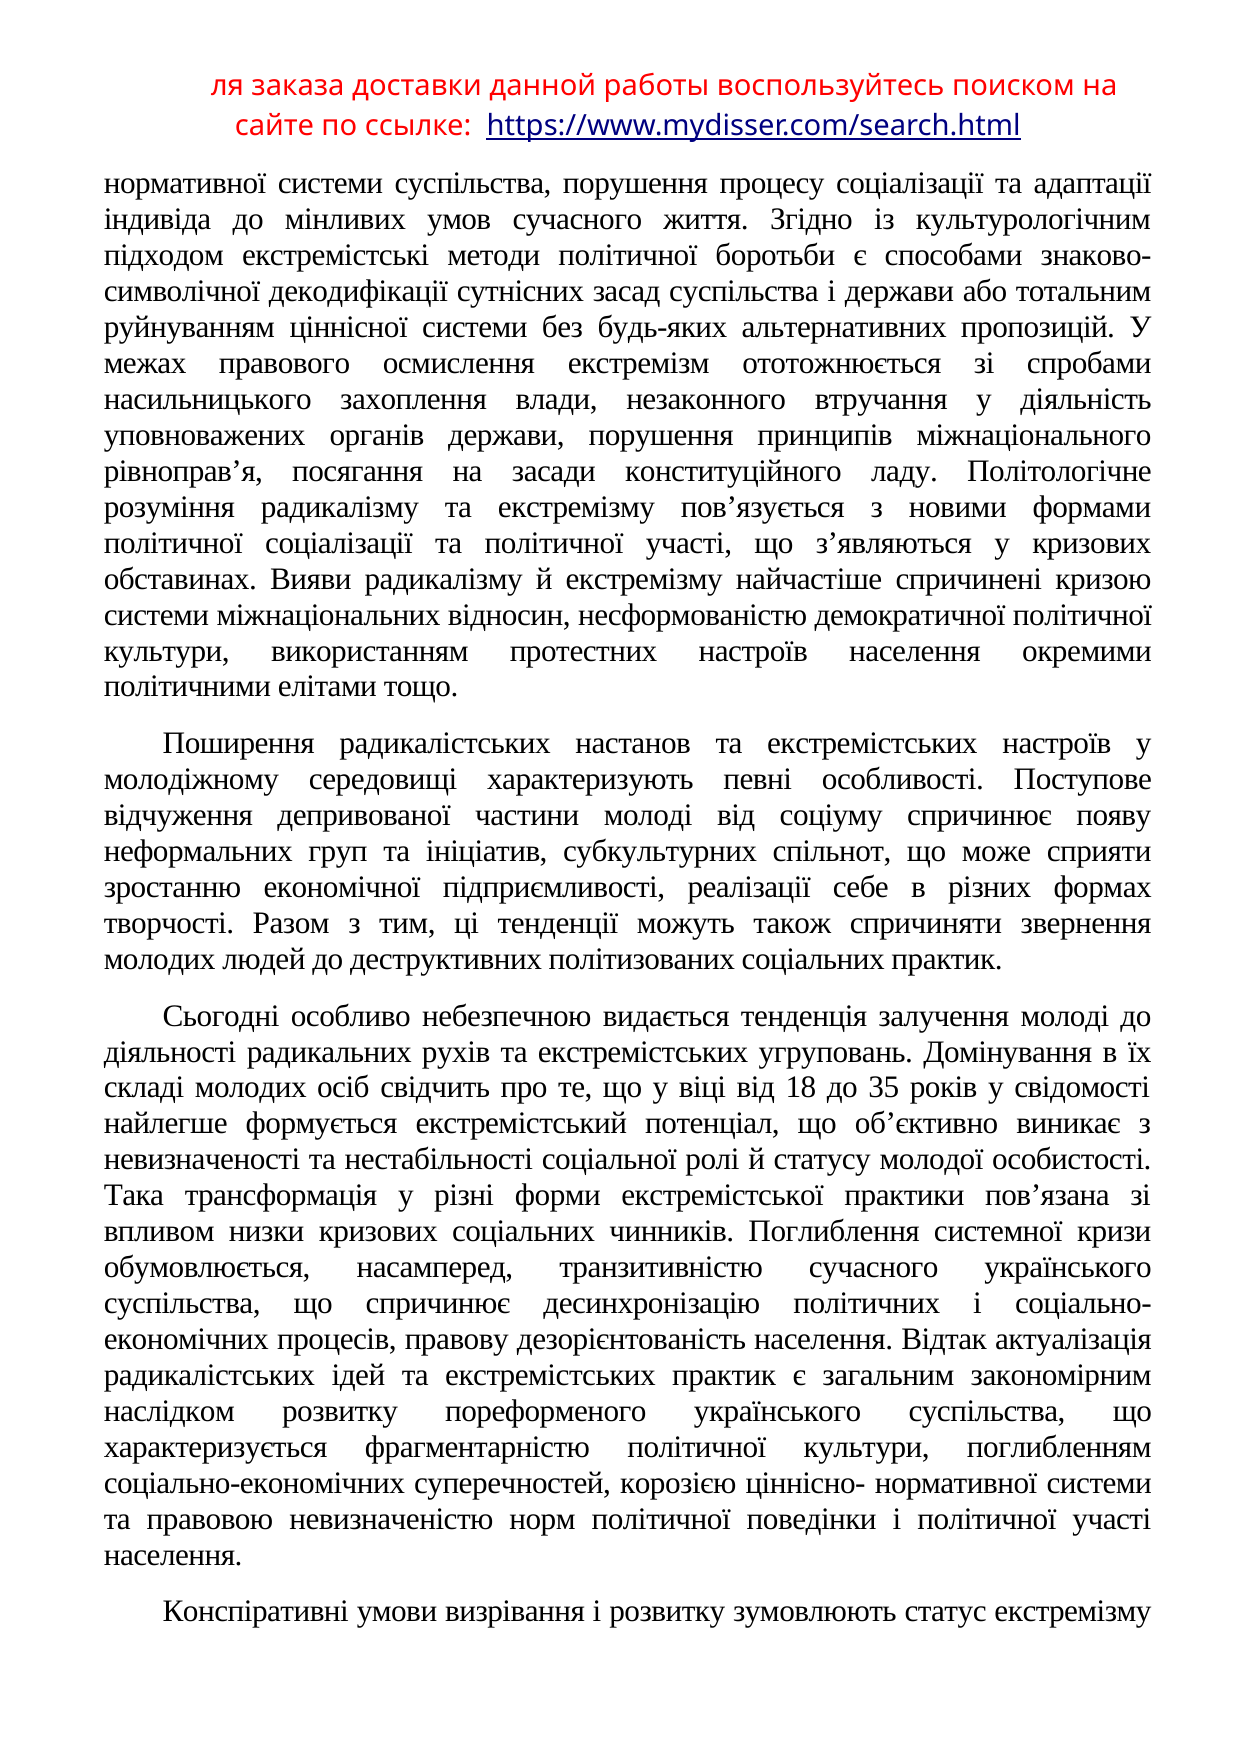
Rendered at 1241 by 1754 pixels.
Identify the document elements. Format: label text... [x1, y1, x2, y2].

text Сьогодні особливо небезпечною видається тенденція залучення молоді до діяльності радикальних рухів та екстремістських угруповань. Домінування в їх складі молодих осіб свідчить про те, що у віці від 18 до 35 років у свідомості найлегше формується екстремістський потенціал, що об’єктивно виникає з невизначеності та нестабільності соціальної ролі й статусу молодої особистості. Така трансформація у різні форми екстремістської практики пов’язана зі впливом низки кризових соціальних чинників. Поглиблення системної кризи обумовлюється, насамперед, транзитивністю сучасного українського суспільства, що спричинює десинхронізацію політичних і соціально-економічних процесів, правову дезорієнтованість населення. Відтак актуалізація радикалістських ідей та екстремістських практик є загальним закономірним наслідком розвитку пореформеного українського суспільства, що характеризується фрагментарністю політичної культури, поглибленням соціально-економічних суперечностей, корозією ціннісно- нормативної системи та правовою невизначеністю норм політичної поведінки і політичної участі населення. [103, 997, 1152, 1572]
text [103, 164, 1152, 704]
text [103, 1593, 1152, 1629]
text Поширення радикалістських настанов та екстремістських настроїв у молодіжному середовищі характеризують певні особливості. Поступове відчуження депривованої частини молоді від соціуму спричинює появу неформальних груп та ініціатив, субкультурних спільнот, що може сприяти зростанню економічної підприємливості, реалізації себе в різних формах творчості. Разом з тим, ці тенденції можуть також спричиняти звернення молодих людей до деструктивних політизованих соціальних практик. [103, 724, 1152, 976]
